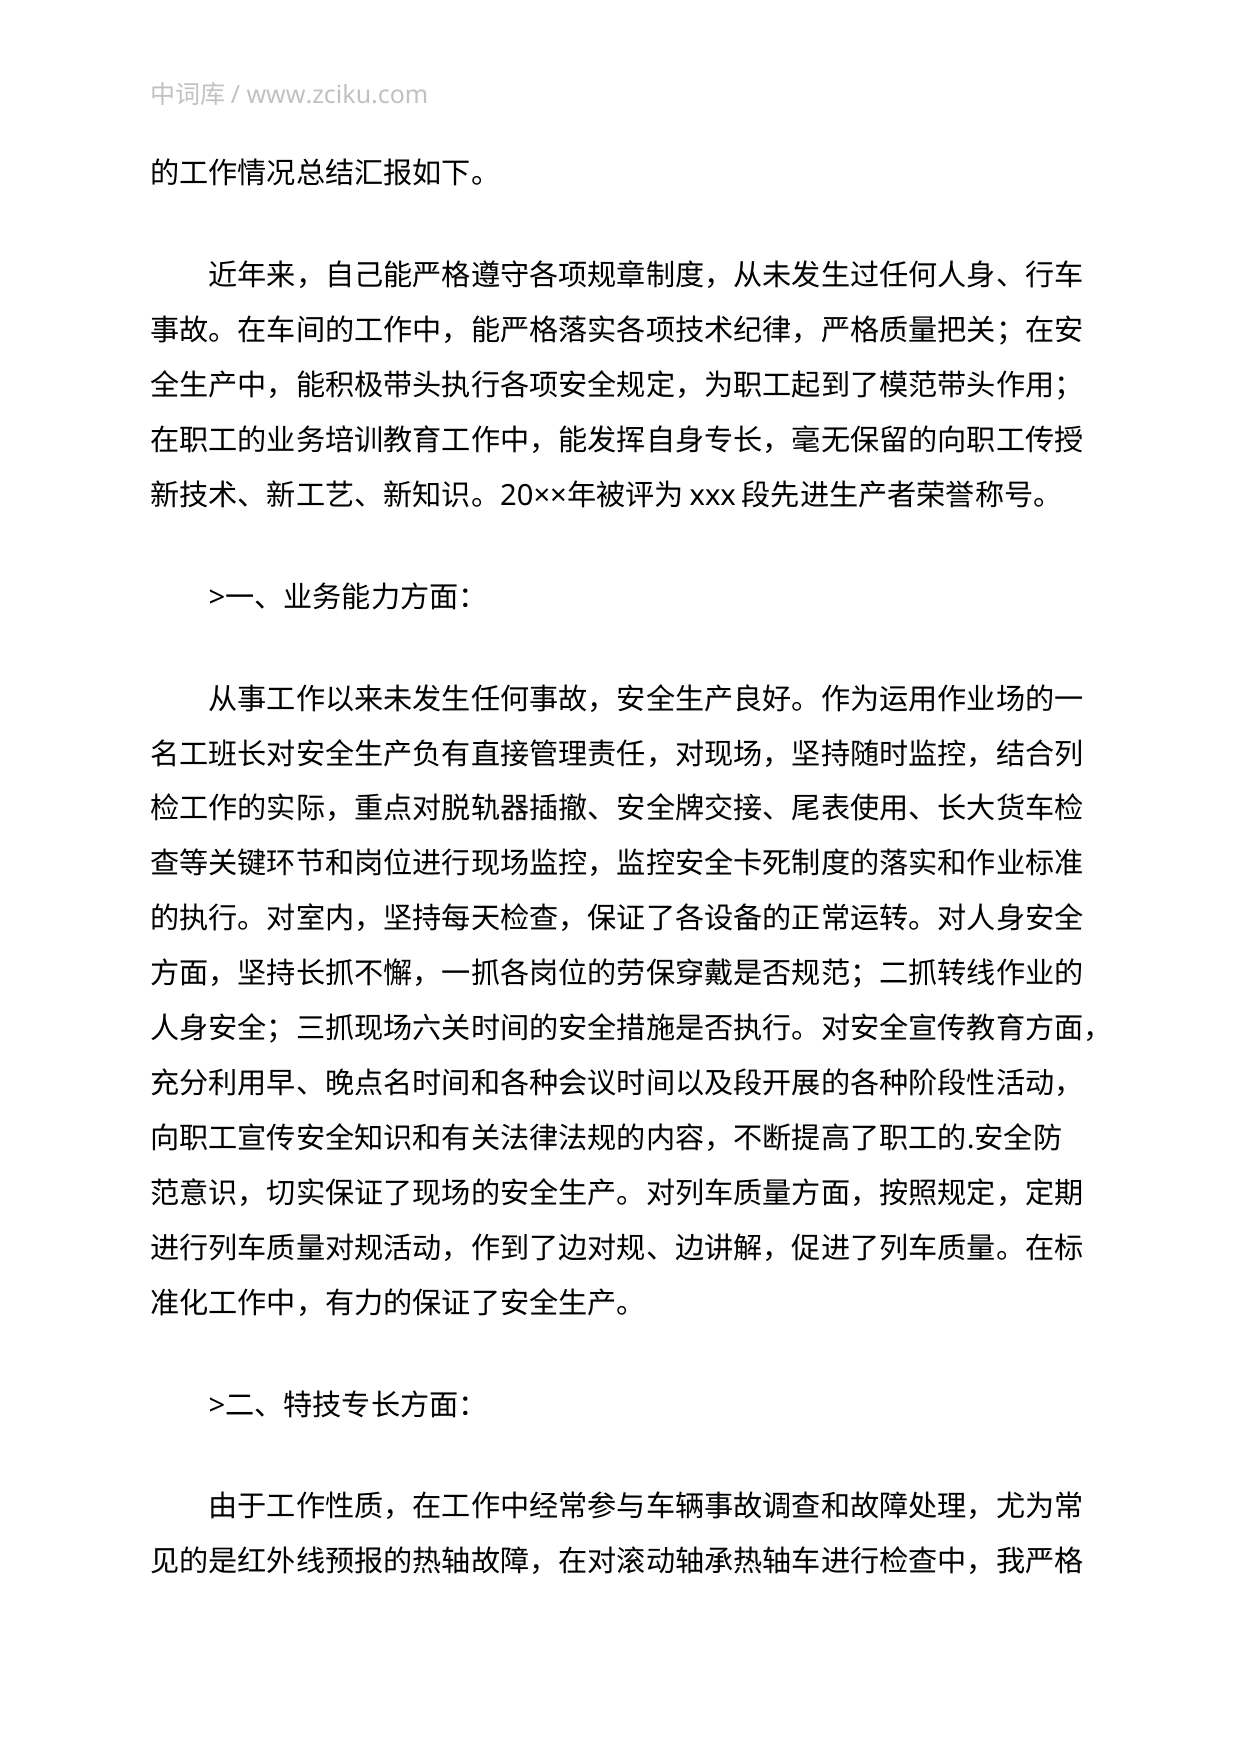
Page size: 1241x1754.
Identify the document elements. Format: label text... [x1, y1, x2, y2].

text >二、特技专长方面： [150, 1381, 1090, 1423]
text 近年来，自己能严格遵守各项规章制度，从未发生过任何人身、行车事故。在车间的工作中，能严格落实各项技术纪律，严格质量把关；在安全生产中，能积极带头执行各项安全规定，为职工起到了模范带头作用；在职工的业务培训教育工作中，能发挥自身专长，毫无保留的向职工传授新技术、新工艺、新知识。20××年被评为xxx段先进生产者荣誉称号。 [150, 252, 1090, 514]
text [150, 1483, 1090, 1580]
text 从事工作以来未发生任何事故，安全生产良好。作为运用作业场的一名工班长对安全生产负有直接管理责任，对现场，坚持随时监控，结合列检工作的实际，重点对脱轨器插撤、安全牌交接、尾表使用、长大货车检查等关键环节和岗位进行现场监控，监控安全卡死制度的落实和作业标准的执行。对室内，坚持每天检查，保证了各设备的正常运转。对人身安全方面，坚持长抓不懈，一抓各岗位的劳保穿戴是否规范；二抓转线作业的人身安全；三抓现场六关时间的安全措施是否执行。对安全宣传教育方面，充分利用早、晚点名时间和各种会议时间以及段开展的各种阶段性活动，向职工宣传安全知识和有关法律法规的内容，不断提高了职工的.安全防范意识，切实保证了现场的安全生产。对列车质量方面，按照规定，定期进行列车质量对规活动，作到了边对规、边讲解，促进了列车质量。在标准化工作中，有力的保证了安全生产。 [150, 675, 1090, 1322]
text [150, 150, 1090, 192]
text >一、业务能力方面： [150, 573, 1090, 616]
